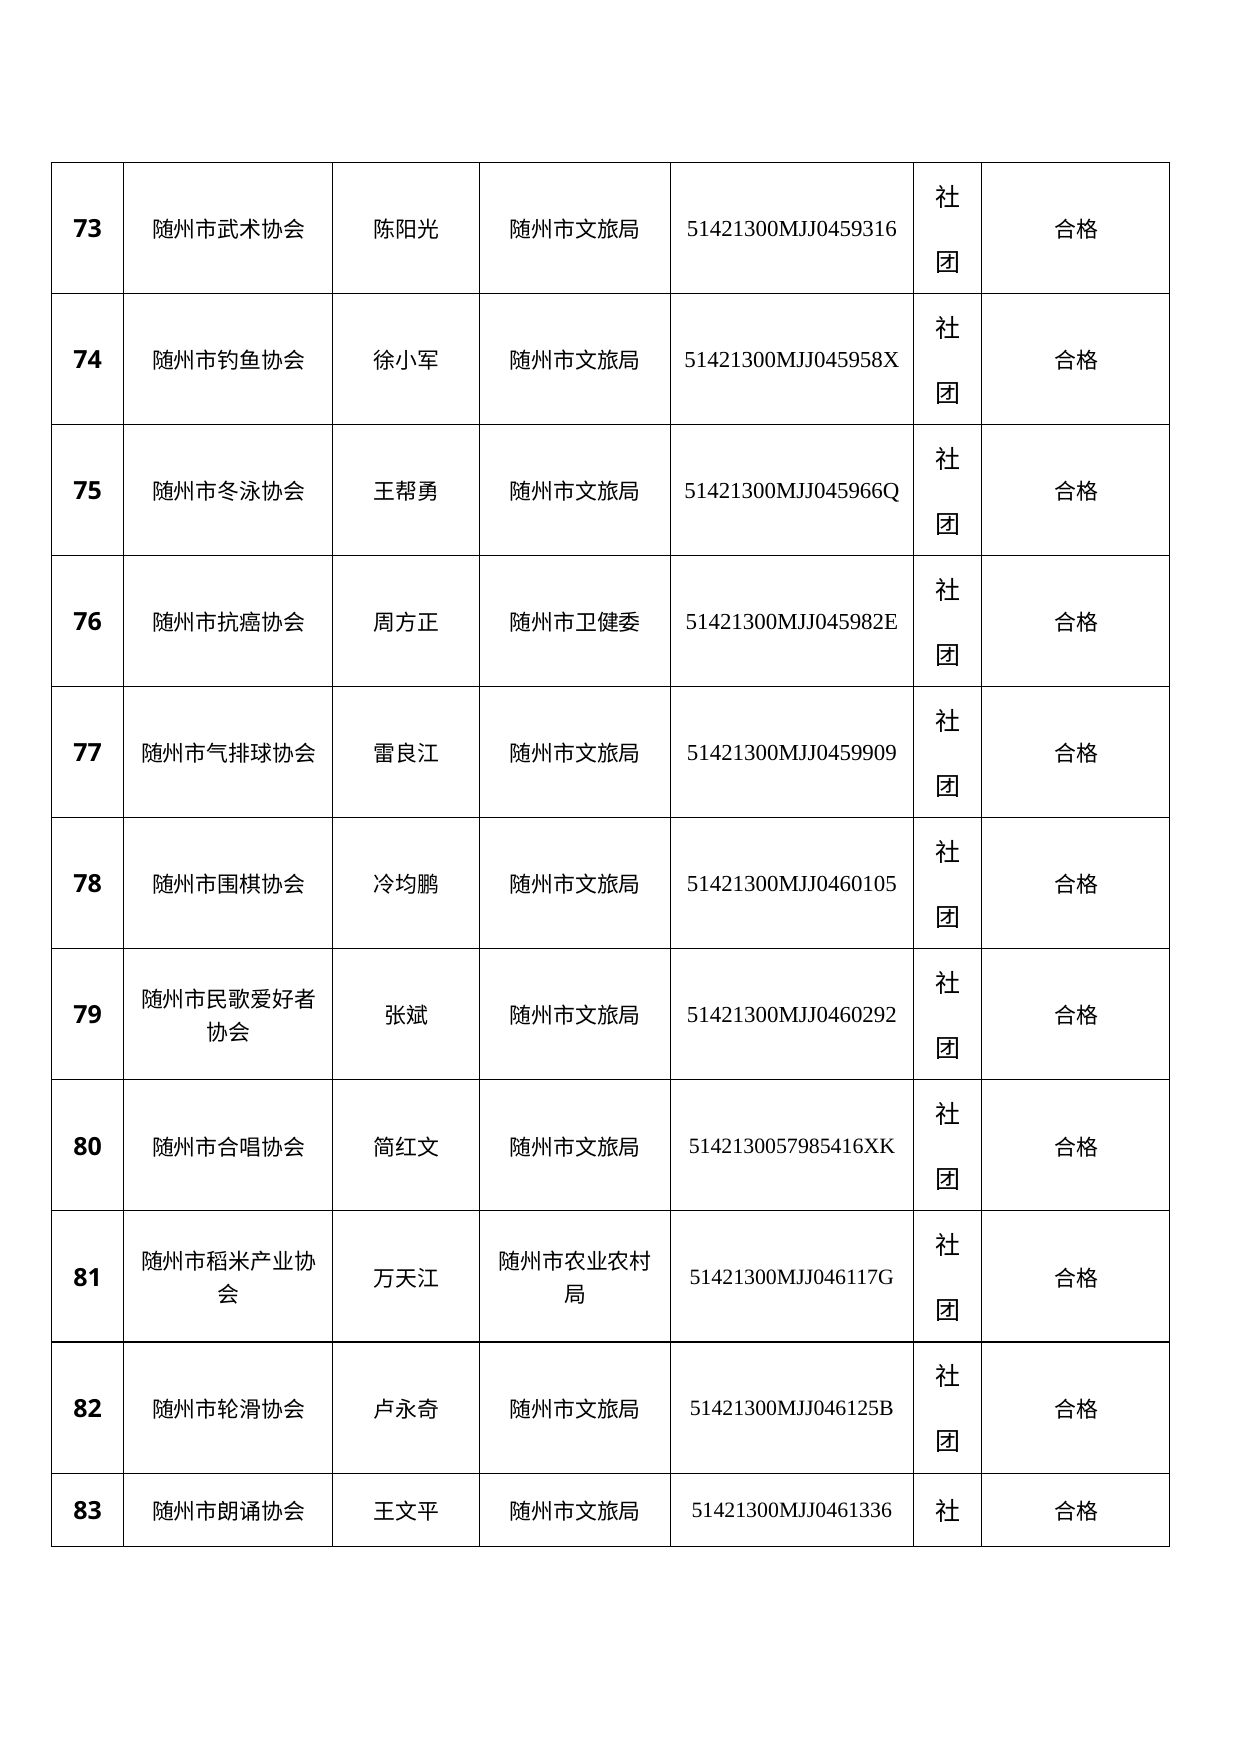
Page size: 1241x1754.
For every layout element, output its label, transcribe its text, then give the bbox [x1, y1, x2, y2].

table_cell 社团 [914, 294, 981, 424]
table_cell 随州市文旅局 [480, 1474, 670, 1546]
table_cell 徐小军 [333, 294, 479, 424]
table_cell 随州市文旅局 [480, 1343, 670, 1472]
table_cell 随州市文旅局 [480, 687, 670, 817]
table_cell 随州市卫健委 [480, 556, 670, 686]
table_cell 合格 [982, 163, 1169, 293]
table_cell 82 [52, 1343, 123, 1472]
table_cell 随州市钓鱼协会 [124, 294, 332, 424]
table_cell 简红文 [333, 1080, 479, 1210]
table_cell 合格 [982, 949, 1169, 1079]
table_cell 随州市冬泳协会 [124, 425, 332, 555]
table_cell 随州市文旅局 [480, 294, 670, 424]
table_cell 81 [52, 1211, 123, 1341]
table_cell 社团 [914, 556, 981, 686]
table_cell 随州市气排球协会 [124, 687, 332, 817]
table_cell 51421300MJJ045982E [671, 556, 913, 686]
table_cell 随州市民歌爱好者协会 [124, 949, 332, 1079]
table_cell 随州市文旅局 [480, 425, 670, 555]
table_cell 合格 [982, 1343, 1169, 1472]
table_cell 51421300MJJ046117G [671, 1211, 913, 1341]
table_cell 社团 [914, 425, 981, 555]
table_cell 张斌 [333, 949, 479, 1079]
table_cell 5142130057985416XK [671, 1080, 913, 1210]
table_cell 合格 [982, 556, 1169, 686]
table_cell 随州市轮滑协会 [124, 1343, 332, 1472]
table_cell 陈阳光 [333, 163, 479, 293]
table_cell 83 [52, 1474, 123, 1546]
table_cell 随州市农业农村局 [480, 1211, 670, 1341]
table_cell 51421300MJJ0459316 [671, 163, 913, 293]
table_cell 合格 [982, 294, 1169, 424]
table_cell 73 [52, 163, 123, 293]
table_cell 王文平 [333, 1474, 479, 1546]
table_cell 万天江 [333, 1211, 479, 1341]
table_cell 社团 [914, 687, 981, 817]
table_cell 社团 [914, 818, 981, 948]
table_cell 51421300MJJ0460105 [671, 818, 913, 948]
table_cell 王帮勇 [333, 425, 479, 555]
table_cell 合格 [982, 1474, 1169, 1546]
table_cell 随州市朗诵协会 [124, 1474, 332, 1546]
table_cell 51421300MJJ046125B [671, 1343, 913, 1472]
table_cell 75 [52, 425, 123, 555]
table_cell 冷均鹏 [333, 818, 479, 948]
table_cell 77 [52, 687, 123, 817]
table_cell 社团 [914, 949, 981, 1079]
table_cell 随州市抗癌协会 [124, 556, 332, 686]
table_cell 随州市武术协会 [124, 163, 332, 293]
table_cell 雷良江 [333, 687, 479, 817]
table_cell 78 [52, 818, 123, 948]
table_cell 社团 [914, 1080, 981, 1210]
table_cell 随州市文旅局 [480, 818, 670, 948]
table_cell 51421300MJJ0461336 [671, 1474, 913, 1546]
table_cell 社团 [914, 163, 981, 293]
table_cell 80 [52, 1080, 123, 1210]
table_cell 合格 [982, 687, 1169, 817]
table_cell 79 [52, 949, 123, 1079]
table_cell 51421300MJJ045958X [671, 294, 913, 424]
table_cell 随州市文旅局 [480, 163, 670, 293]
table_cell 社团 [914, 1211, 981, 1341]
table_cell 76 [52, 556, 123, 686]
table_cell 51421300MJJ0459909 [671, 687, 913, 817]
table_cell 合格 [982, 1211, 1169, 1341]
table_cell 社团 [914, 1474, 981, 1546]
table_cell 74 [52, 294, 123, 424]
table_cell 合格 [982, 818, 1169, 948]
table_cell 合格 [982, 1080, 1169, 1210]
table_cell 随州市合唱协会 [124, 1080, 332, 1210]
table_cell 随州市文旅局 [480, 949, 670, 1079]
table_cell 51421300MJJ045966Q [671, 425, 913, 555]
table_cell 随州市围棋协会 [124, 818, 332, 948]
table_cell 社团 [914, 1343, 981, 1472]
table_cell 51421300MJJ0460292 [671, 949, 913, 1079]
table_cell 卢永奇 [333, 1343, 479, 1472]
table_cell 随州市稻米产业协会 [124, 1211, 332, 1341]
table_cell 周方正 [333, 556, 479, 686]
table_cell 随州市文旅局 [480, 1080, 670, 1210]
table_cell 合格 [982, 425, 1169, 555]
